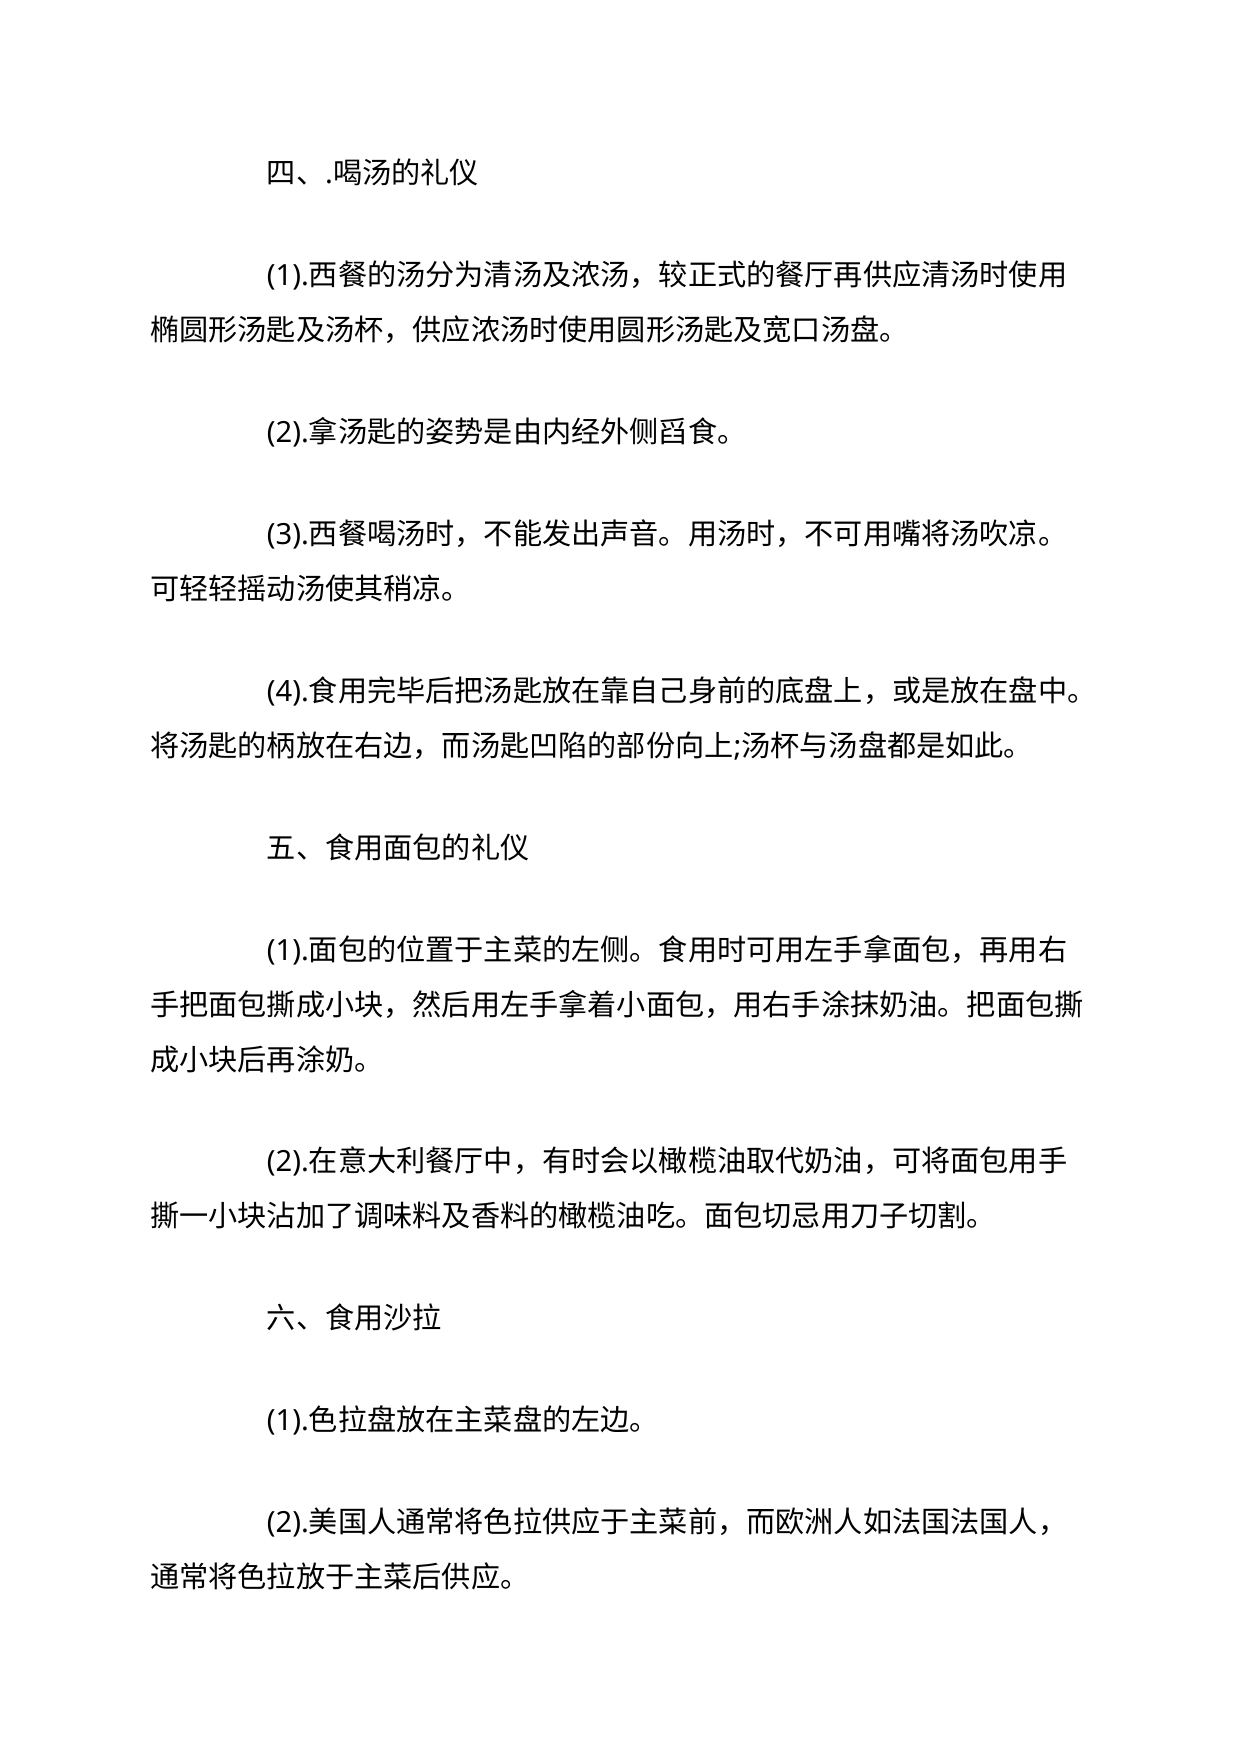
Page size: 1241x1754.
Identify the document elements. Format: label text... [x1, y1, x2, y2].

text (2).在意大利餐厅中，有时会以橄榄油取代奶油，可将面包用手撕一小块沾加了调味料及香料的橄榄油吃。面包切忌用刀子切割。 [150, 1138, 1090, 1235]
text (1).色拉盘放在主菜盘的左边。 [150, 1396, 1090, 1439]
text (1).西餐的汤分为清汤及浓汤，较正式的餐厅再供应清汤时使用椭圆形汤匙及汤杯，供应浓汤时使用圆形汤匙及宽口汤盘。 [150, 252, 1090, 349]
text 六、食用沙拉 [150, 1295, 1090, 1337]
text 五、食用面包的礼仪 [150, 824, 1090, 867]
text 四、.喝汤的礼仪 [150, 150, 1090, 192]
text (3).西餐喝汤时，不能发出声音。用汤时，不可用嘴将汤吹凉。可轻轻摇动汤使其稍凉。 [150, 511, 1090, 608]
text (1).面包的位置于主菜的左侧。食用时可用左手拿面包，再用右手把面包撕成小块，然后用左手拿着小面包，用右手涂抹奶油。把面包撕成小块后再涂奶。 [150, 926, 1090, 1078]
text (2).拿汤匙的姿势是由内经外侧舀食。 [150, 409, 1090, 451]
text (2).美国人通常将色拉供应于主菜前，而欧洲人如法国法国人，通常将色拉放于主菜后供应。 [150, 1498, 1090, 1596]
text (4).食用完毕后把汤匙放在靠自己身前的底盘上，或是放在盘中。将汤匙的柄放在右边，而汤匙凹陷的部份向上;汤杯与汤盘都是如此。 [150, 667, 1090, 765]
